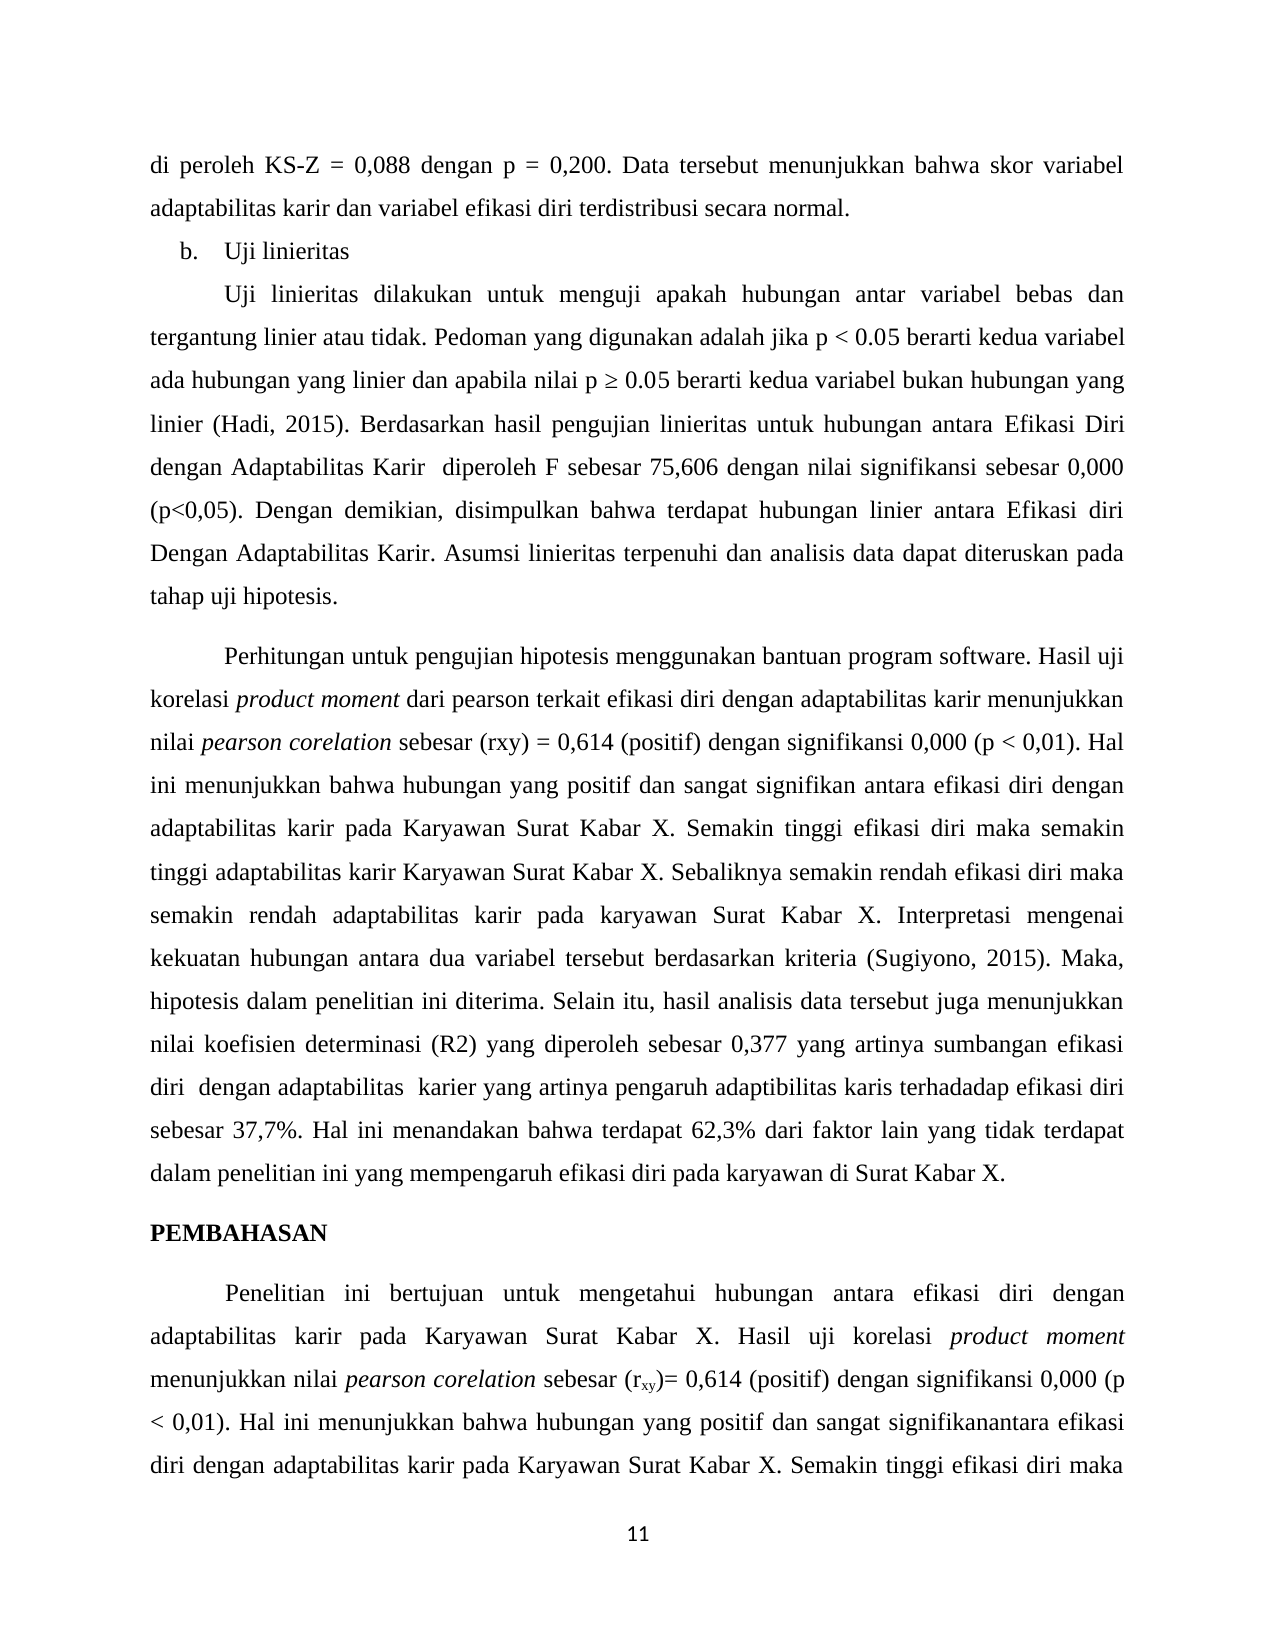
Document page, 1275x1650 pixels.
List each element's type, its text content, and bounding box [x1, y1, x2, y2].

text Uji linieritas dilakukan untuk menguji apakah hubungan antar variabel bebas dan tergantung linier atau tidak. Pedoman yang digunakan adalah jika p < 0.05 berarti kedua variabel ada hubungan yang linier dan apabila nilai p ≥ 0.05 berarti kedua variabel bukan hubungan yang linier (Hadi, 2015). Berdasarkan hasil pengujian linieritas untuk hubungan antara Efikasi Diri dengan Adaptabilitas Karir diperoleh F sebesar 75,606 dengan nilai signifikansi sebesar 0,000 (p<0,05). Dengan demikian, disimpulkan bahwa terdapat hubungan linier antara Efikasi diri Dengan Adaptabilitas Karir. Asumsi linieritas terpenuhi dan analisis data dapat diteruskan pada tahap uji hipotesis. [150, 279, 1125, 610]
text Perhitungan untuk pengujian hipotesis menggunakan bantuan program software. Hasil uji korelasi product moment dari pearson terkait efikasi diri dengan adaptabilitas karir menunjukkan nilai pearson corelation sebesar (rxy) = 0,614 (positif) dengan signifikansi 0,000 (p < 0,01). Hal ini menunjukkan bahwa hubungan yang positif dan sangat signifikan antara efikasi diri dengan adaptabilitas karir pada Karyawan Surat Kabar X. Semakin tinggi efikasi diri maka semakin tinggi adaptabilitas karir Karyawan Surat Kabar X. Sebaliknya semakin rendah efikasi diri maka semakin rendah adaptabilitas karir pada karyawan Surat Kabar X. Interpretasi mengenai kekuatan hubungan antara dua variabel tersebut berdasarkan kriteria (Sugiyono, 2015). Maka, hipotesis dalam penelitian ini diterima. Selain itu, hasil analisis data tersebut juga menunjukkan nilai koefisien determinasi (R2) yang diperoleh sebesar 0,377 yang artinya sumbangan efikasi diri dengan adaptabilitas karier yang artinya pengaruh adaptibilitas karis terhadadap efikasi diri sebesar 37,7%. Hal ini menandakan bahwa terdapat 62,3% dari faktor lain yang tidak terdapat dalam penelitian ini yang mempengaruh efikasi diri pada karyawan di Surat Kabar X. [150, 641, 1125, 1187]
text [150, 1278, 1125, 1479]
list Uji linieritas [179, 236, 1125, 265]
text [150, 150, 1125, 222]
text PEMBAHASAN [150, 1218, 1125, 1247]
